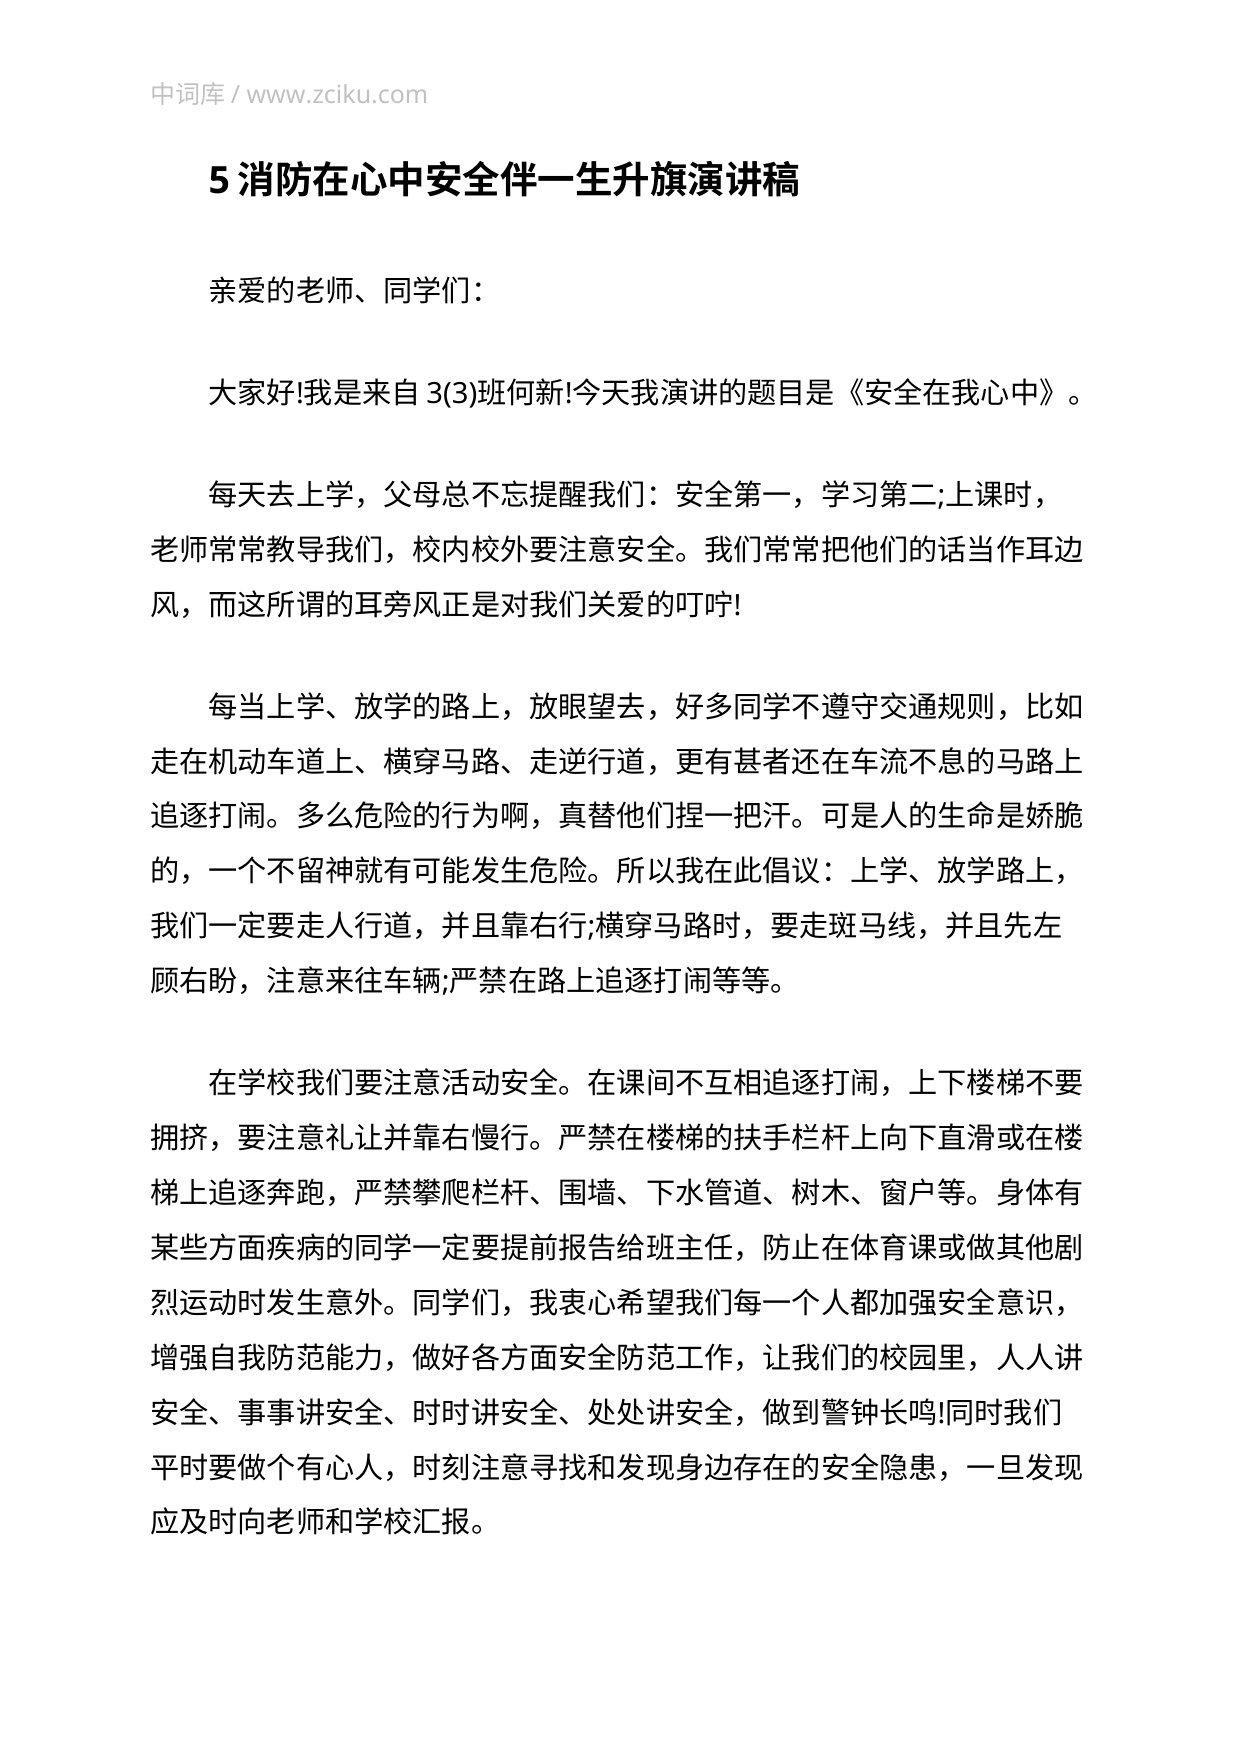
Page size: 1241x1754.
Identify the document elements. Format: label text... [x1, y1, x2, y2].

text 亲爱的老师、同学们： [150, 268, 1090, 310]
text 在学校我们要注意活动安全。在课间不互相追逐打闹，上下楼梯不要拥挤，要注意礼让并靠右慢行。严禁在楼梯的扶手栏杆上向下直滑或在楼梯上追逐奔跑，严禁攀爬栏杆、围墙、下水管道、树木、窗户等。身体有某些方面疾病的同学一定要提前报告给班主任，防止在体育课或做其他剧烈运动时发生意外。同学们，我衷心希望我们每一个人都加强安全意识，增强自我防范能力，做好各方面安全防范工作，让我们的校园里，人人讲安全、事事讲安全、时时讲安全、处处讲安全，做到警钟长鸣!同时我们平时要做个有心人，时刻注意寻找和发现身边存在的安全隐患，一旦发现应及时向老师和学校汇报。 [150, 1060, 1090, 1541]
text 每当上学、放学的路上，放眼望去，好多同学不遵守交通规则，比如走在机动车道上、横穿马路、走逆行道，更有甚者还在车流不息的马路上追逐打闹。多么危险的行为啊，真替他们捏一把汗。可是人的生命是娇脆的，一个不留神就有可能发生危险。所以我在此倡议：上学、放学路上，我们一定要走人行道，并且靠右行;横穿马路时，要走斑马线，并且先左顾右盼，注意来往车辆;严禁在路上追逐打闹等等。 [150, 683, 1090, 1000]
text 大家好!我是来自3(3)班何新!今天我演讲的题目是《安全在我心中》。 [150, 369, 1090, 412]
text 每天去上学，父母总不忘提醒我们：安全第一，学习第二;上课时，老师常常教导我们，校内校外要注意安全。我们常常把他们的话当作耳边风，而这所谓的耳旁风正是对我们关爱的叮咛! [150, 471, 1090, 624]
text 5消防在心中安全伴一生升旗演讲稿 [150, 150, 1090, 204]
